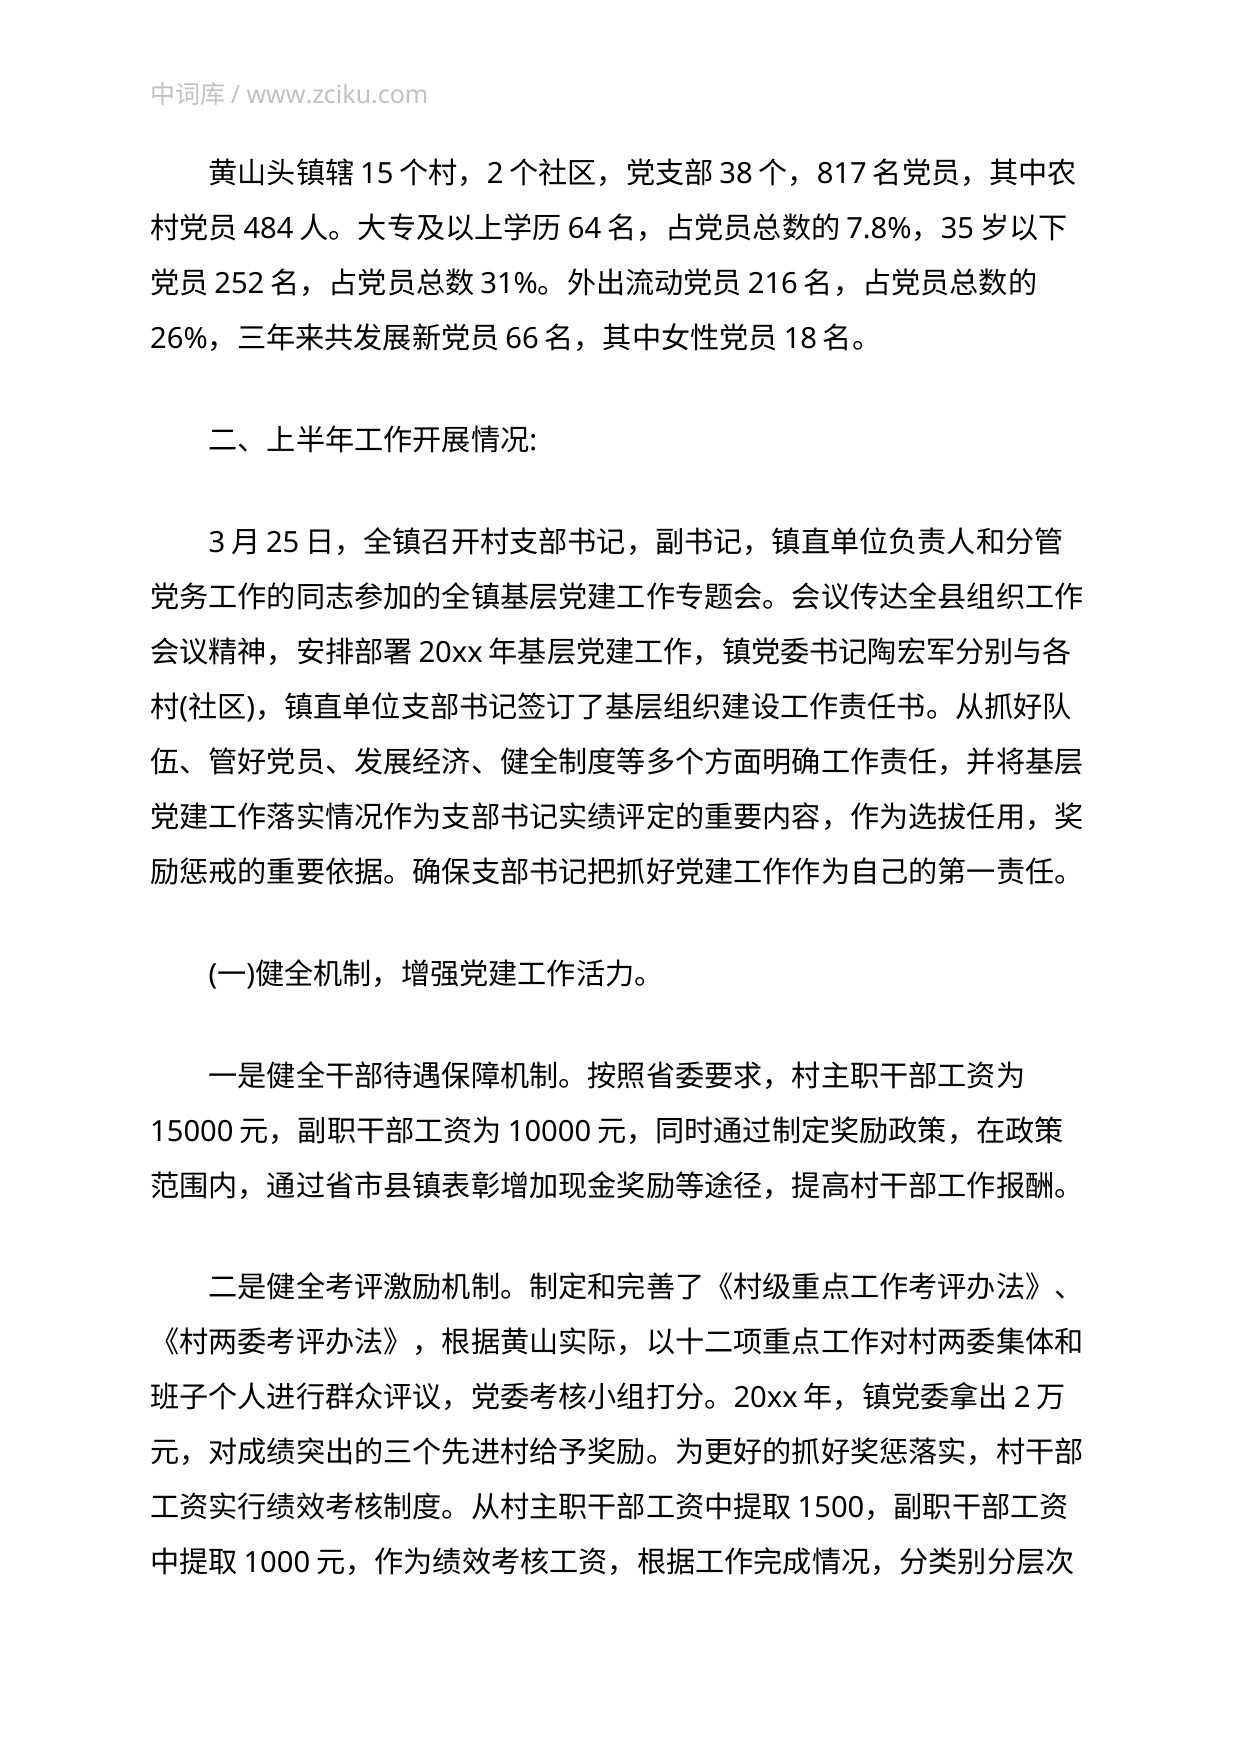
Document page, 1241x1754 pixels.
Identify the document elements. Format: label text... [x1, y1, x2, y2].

text (一)健全机制，增强党建工作活力。 [150, 950, 1090, 993]
text 二、上半年工作开展情况: [150, 417, 1090, 459]
text 一是健全干部待遇保障机制。按照省委要求，村主职干部工资为15000元，副职干部工资为10000元，同时通过制定奖励政策，在政策范围内，通过省市县镇表彰增加现金奖励等途径，提高村干部工作报酬。 [150, 1052, 1090, 1204]
text 3月25日，全镇召开村支部书记，副书记，镇直单位负责人和分管党务工作的同志参加的全镇基层党建工作专题会。会议传达全县组织工作会议精神，安排部署20xx年基层党建工作，镇党委书记陶宏军分别与各村(社区)，镇直单位支部书记签订了基层组织建设工作责任书。从抓好队伍、管好党员、发展经济、健全制度等多个方面明确工作责任，并将基层党建工作落实情况作为支部书记实绩评定的重要内容，作为选拔任用，奖励惩戒的重要依据。确保支部书记把抓好党建工作作为自己的第一责任。 [150, 519, 1090, 891]
text 黄山头镇辖15个村，2个社区，党支部38个，817名党员，其中农村党员484人。大专及以上学历64名，占党员总数的7.8%，35岁以下党员252名，占党员总数31%。外出流动党员216名，占党员总数的26%，三年来共发展新党员66名，其中女性党员18名。 [150, 150, 1090, 357]
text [150, 1264, 1090, 1581]
